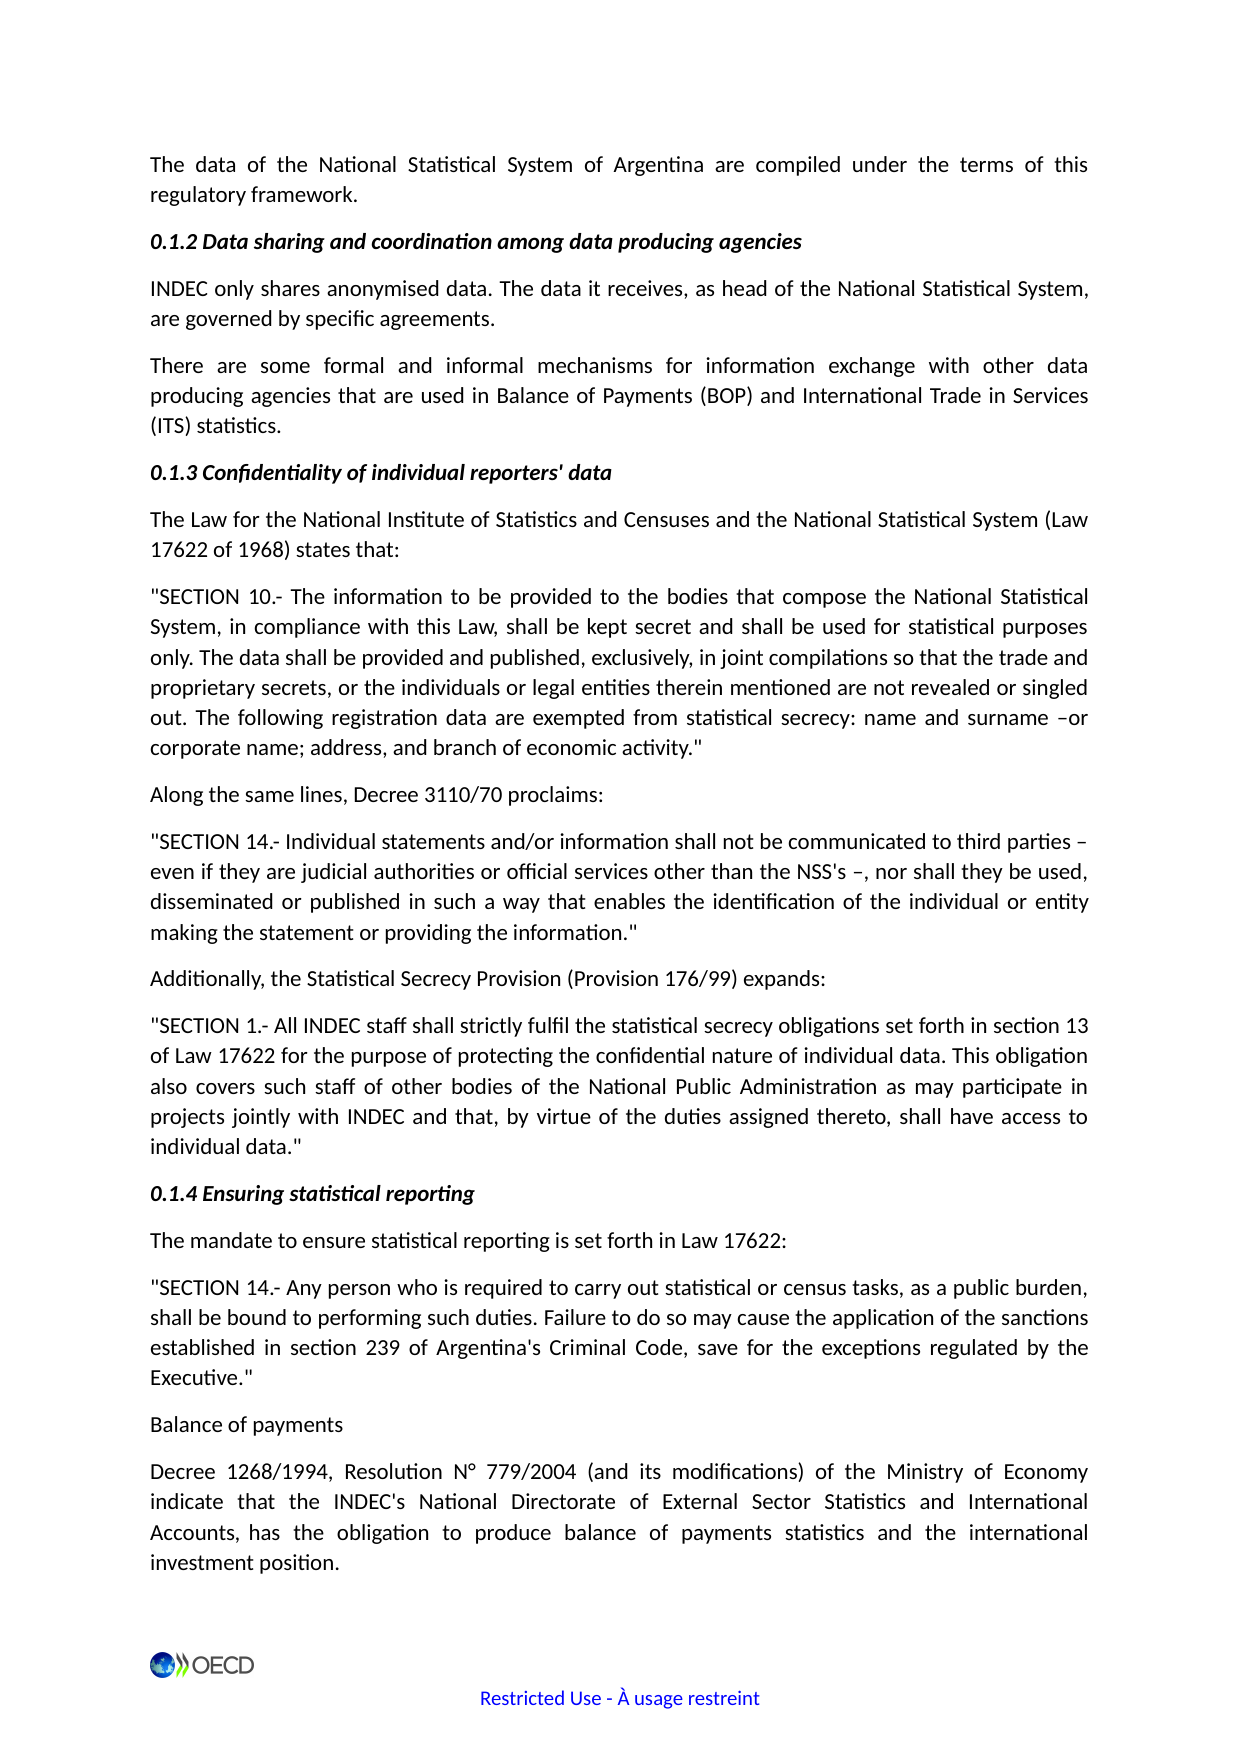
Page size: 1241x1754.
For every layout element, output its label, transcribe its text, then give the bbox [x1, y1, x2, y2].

text "SECTION 1.- All INDEC staff shall strictly fulfil the statistical secrecy obligations set forth in section 13 of Law 17622 for the purpose of protecting the confidential nature of individual data. This obligation also covers such staff of other bodies of the National Public Administration as may participate in projects jointly with INDEC and that, by virtue of the duties assigned thereto, shall have access to individual data." [150, 1011, 1090, 1160]
text The Law for the National Institute of Statistics and Censuses and the National Statistical System (Law 17622 of 1968) states that: [150, 505, 1090, 563]
text 0.1.3 Confidentiality of individual reporters' data [150, 458, 1090, 486]
picture [150, 1652, 254, 1678]
text 0.1.2 Data sharing and coordination among data producing agencies [150, 227, 1090, 255]
text Decree 1268/1994, Resolution N° 779/2004 (and its modifications) of the Ministry of Economy indicate that the INDEC's National Directorate of External Sector Statistics and International Accounts, has the obligation to produce balance of payments statistics and the international investment position. [150, 1457, 1090, 1576]
text "SECTION 14.- Any person who is required to carry out statistical or census tasks, as a public burden, shall be bound to performing such duties. Failure to do so may cause the application of the sanctions established in section 239 of Argentina's Criminal Code, save for the exceptions regulated by the Executive." [150, 1273, 1090, 1392]
text INDEC only shares anonymised data. The data it receives, as head of the National Statistical System, are governed by specific agreements. [150, 274, 1090, 332]
text "SECTION 10.- The information to be provided to the bodies that compose the National Statistical System, in compliance with this Law, shall be kept secret and shall be used for statistical purposes only. The data shall be provided and published, exclusively, in joint compilations so that the trade and proprietary secrets, or the individuals or legal entities therein mentioned are not revealed or singled out. The following registration data are exempted from statistical secrecy: name and surname –or corporate name; address, and branch of economic activity." [150, 582, 1090, 761]
text Along the same lines, Decree 3110/70 proclaims: [150, 780, 1090, 808]
text Additionally, the Statistical Secrecy Provision (Provision 176/99) expands: [150, 964, 1090, 993]
text The data of the National Statistical System of Argentina are compiled under the terms of this regulatory framework. [150, 150, 1090, 208]
text 0.1.4 Ensuring statistical reporting [150, 1179, 1090, 1207]
text "SECTION 14.- Individual statements and/or information shall not be communicated to third parties –even if they are judicial authorities or official services other than the NSS's –, nor shall they be used, disseminated or published in such a way that enables the identification of the individual or entity making the statement or providing the information." [150, 827, 1090, 946]
text The mandate to ensure statistical reporting is set forth in Law 17622: [150, 1226, 1090, 1254]
text Balance of payments [150, 1410, 1090, 1438]
text There are some formal and informal mechanisms for information exchange with other data producing agencies that are used in Balance of Payments (BOP) and International Trade in Services (ITS) statistics. [150, 351, 1090, 439]
